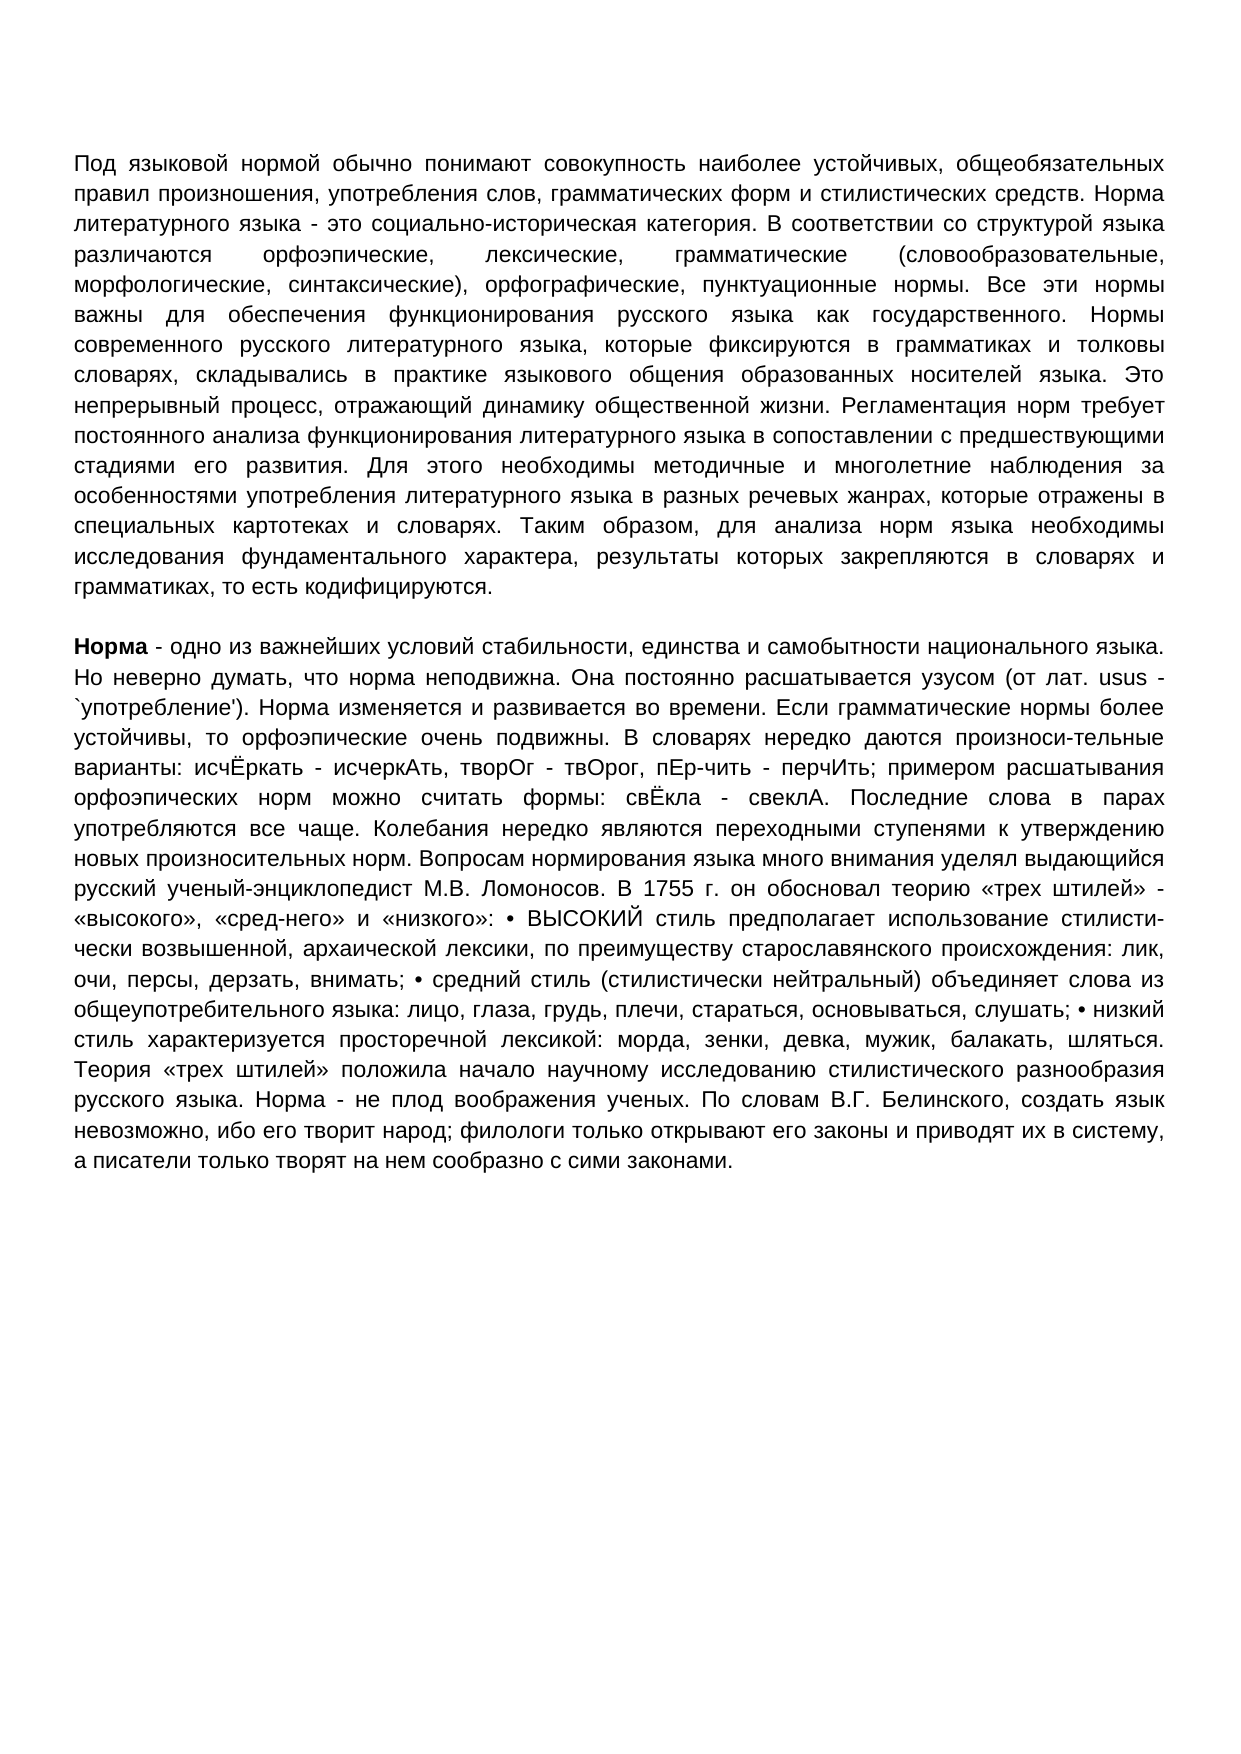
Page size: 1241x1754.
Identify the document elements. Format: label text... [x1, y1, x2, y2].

text Норма - одно из важнейших условий стабильности, единства и самобытности национального языка. Но неверно думать, что норма неподвижна. Она постоянно расшатывается узусом (от лат. usus - `употребление'). Норма изменяется и развивается во времени. Если грамматические нормы более устойчивы, то орфоэпические очень подвижны. В словарях нередко даются произноси-тельные варианты: исчЁркать - исчеркАть, творОг - твОрог, пЕр-чить - перчИть; примером расшатывания орфоэпических норм можно считать формы: свЁкла - свеклА. Последние слова в парах употребляются все чаще. Колебания нередко являются переходными ступенями к утверждению новых произносительных норм. Вопросам нормирования языка много внимания уделял выдающийся русский ученый-энциклопедист М.В. Ломоносов. В 1755 г. он обосновал теорию «трех штилей» - «высокого», «сред-него» и «низкого»: • ВЫСОКИЙ стиль предполагает использование стилисти-чески возвышенной, архаической лексики, по преимуществу староcлавянского происхождения: лик, очи, персы, дерзать, внимать; • средний стиль (стилистически нейтральный) объединяет слова из общеупотребительного языка: лицо, глаза, грудь, плечи, стараться, основываться, слушать; • низкий стиль характеризуется просторечной лексикой: морда, зенки, девка, мужик, балакать, шляться. Теория «трех штилей» положила начало научному исследованию стилистического разнообразия русского языка. Норма - не плод воображения ученых. По словам В.Г. Белинского, создать язык невозможно, ибо его творит народ; филологи только открывают его законы и приводят их в систему, а писатели только творят на нем сообразно с сими законами. [73, 633, 1165, 1173]
text Под языковой нормой обычно понимают совокупность наиболее устойчивых, общеобязательных правил произношения, употребления слов, грамматических форм и стилистических средств. Норма литературного языка - это социально-историческая категория. В соответствии со структурой языка различаются орфоэпические, лексические, грамматические (словообразовательные, морфологические, синтаксические), орфографические, пунктуационные нормы. Все эти нормы важны для обеспечения функционирования русского языка как государственного. Нормы современного русского литературного языка, которые фиксируются в грамматиках и толковы словарях, складывались в практике языкового общения образованных носителей языка. Это непрерывный процесс, отражающий динамику общественной жизни. Регламентация норм требует постоянного анализа функционирования литературного языка в сопоставлении с предшествующими стадиями его развития. Для этого необходимы методичные и многолетние наблюдения за особенностями употребления литературного языка в разных речевых жанрах, которые отражены в специальных картотеках и словарях. Таким образом, для анализа норм языка необходимы исследования фундаментального характера, результаты которых закрепляются в словарях и грамматиках, то есть кодифицируются. [73, 150, 1165, 599]
